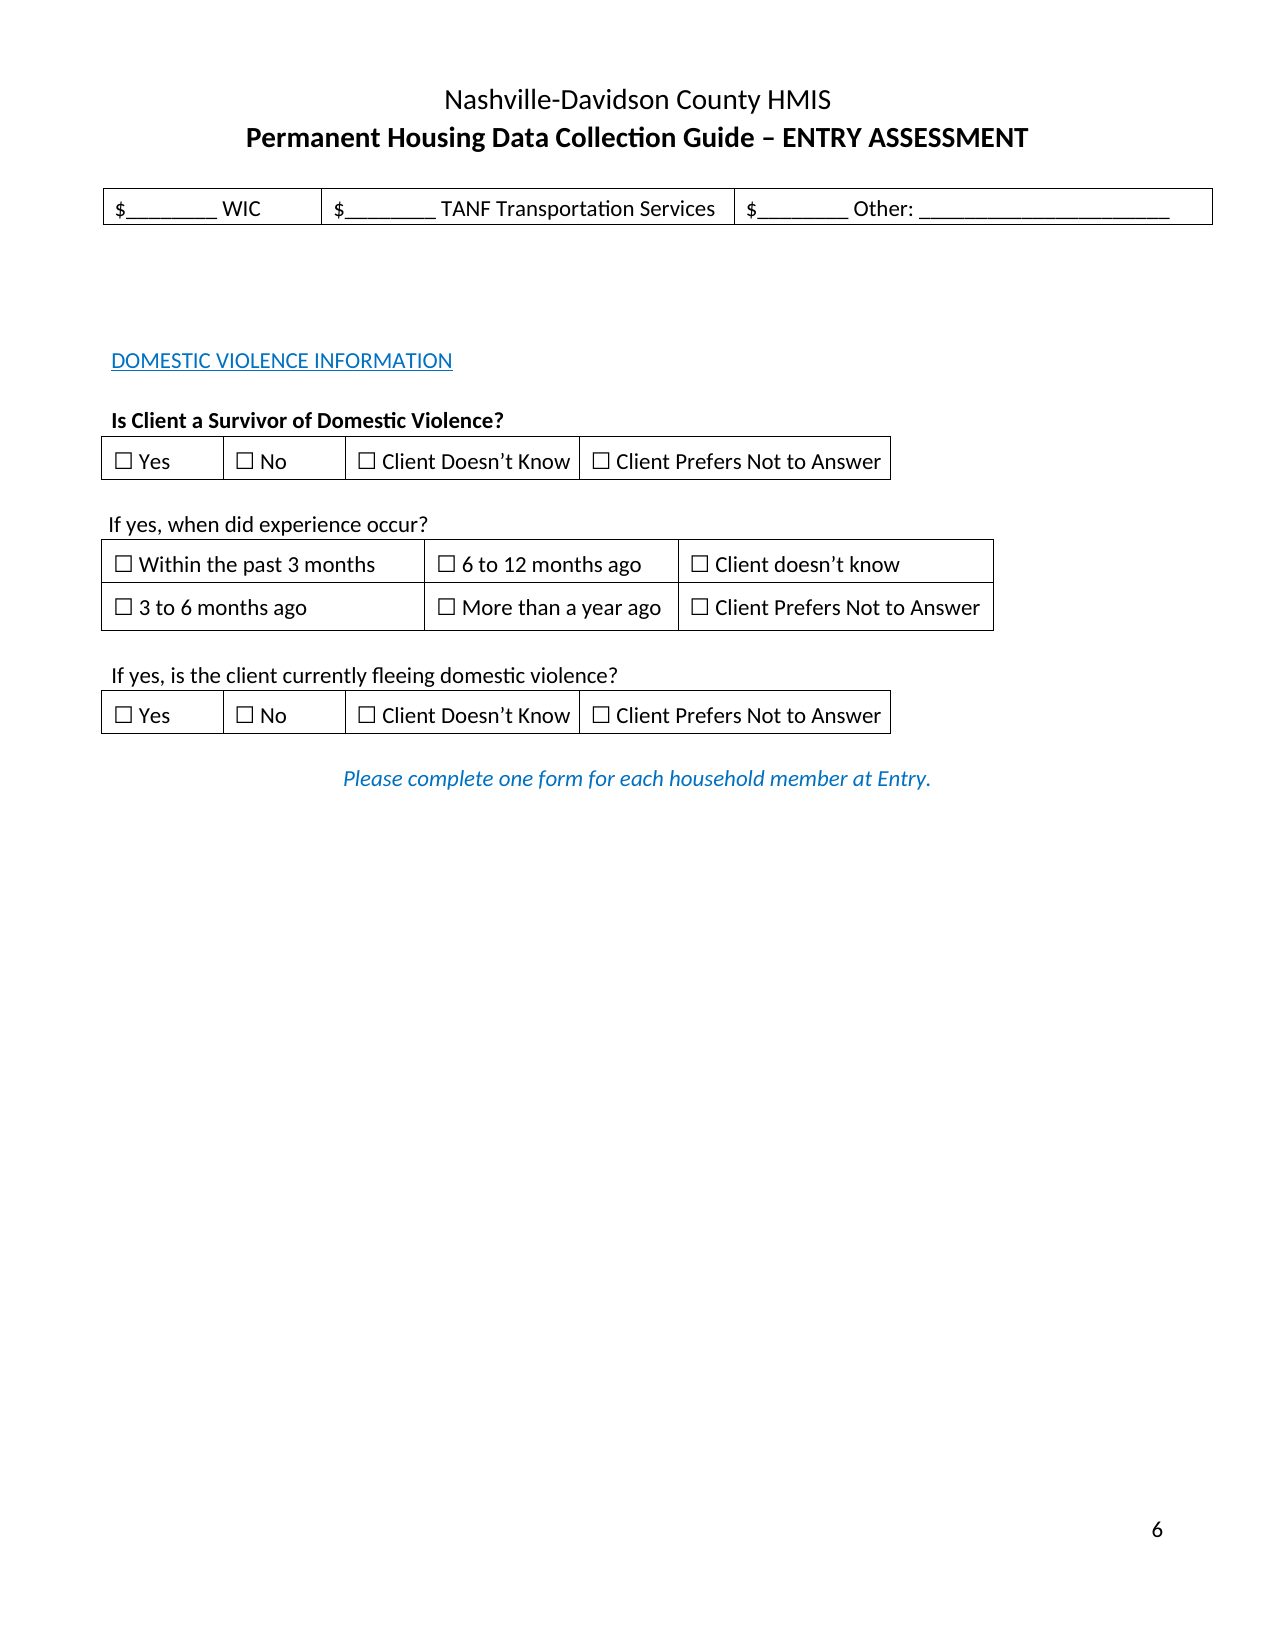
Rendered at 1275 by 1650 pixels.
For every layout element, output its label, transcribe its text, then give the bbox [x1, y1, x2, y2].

table_header ☐ Client Doesn’t Know [346, 691, 579, 733]
table_header ☐ 6 to 12 months ago [425, 540, 678, 582]
table_header ☐ Client Prefers Not to Answer [580, 691, 890, 733]
text Is Client a Survivor of Domestic Violence? [111, 406, 1200, 434]
table_header ☐ No [224, 437, 345, 479]
table_cell ☐ 3 to 6 months ago [102, 583, 424, 629]
table_header ☐ Client Prefers Not to Answer [580, 437, 890, 479]
text If yes, when did experience occur? [75, 510, 1200, 538]
table_header ☐ Within the past 3 months [102, 540, 424, 582]
table_cell $________ WIC [104, 189, 321, 224]
table_cell ☐ Client Prefers Not to Answer [679, 583, 993, 629]
text Please complete one form for each household member at Entry. [75, 764, 1200, 793]
table_cell $________ TANF Transportation Services [322, 189, 734, 224]
table_header ☐ No [224, 691, 345, 733]
table_cell ☐ More than a year ago [425, 583, 678, 629]
table_header ☐ Client doesn’t know [679, 540, 993, 582]
table_header ☐ Yes [102, 691, 223, 733]
subtitle DOMESTIC VIOLENCE INFORMATION [111, 346, 1200, 374]
table_cell $________ Other: ______________________ [735, 189, 1212, 224]
text If yes, is the client currently fleeing domestic violence? [111, 661, 1200, 689]
table_header ☐ Yes [102, 437, 223, 479]
table_header ☐ Client Doesn’t Know [346, 437, 579, 479]
